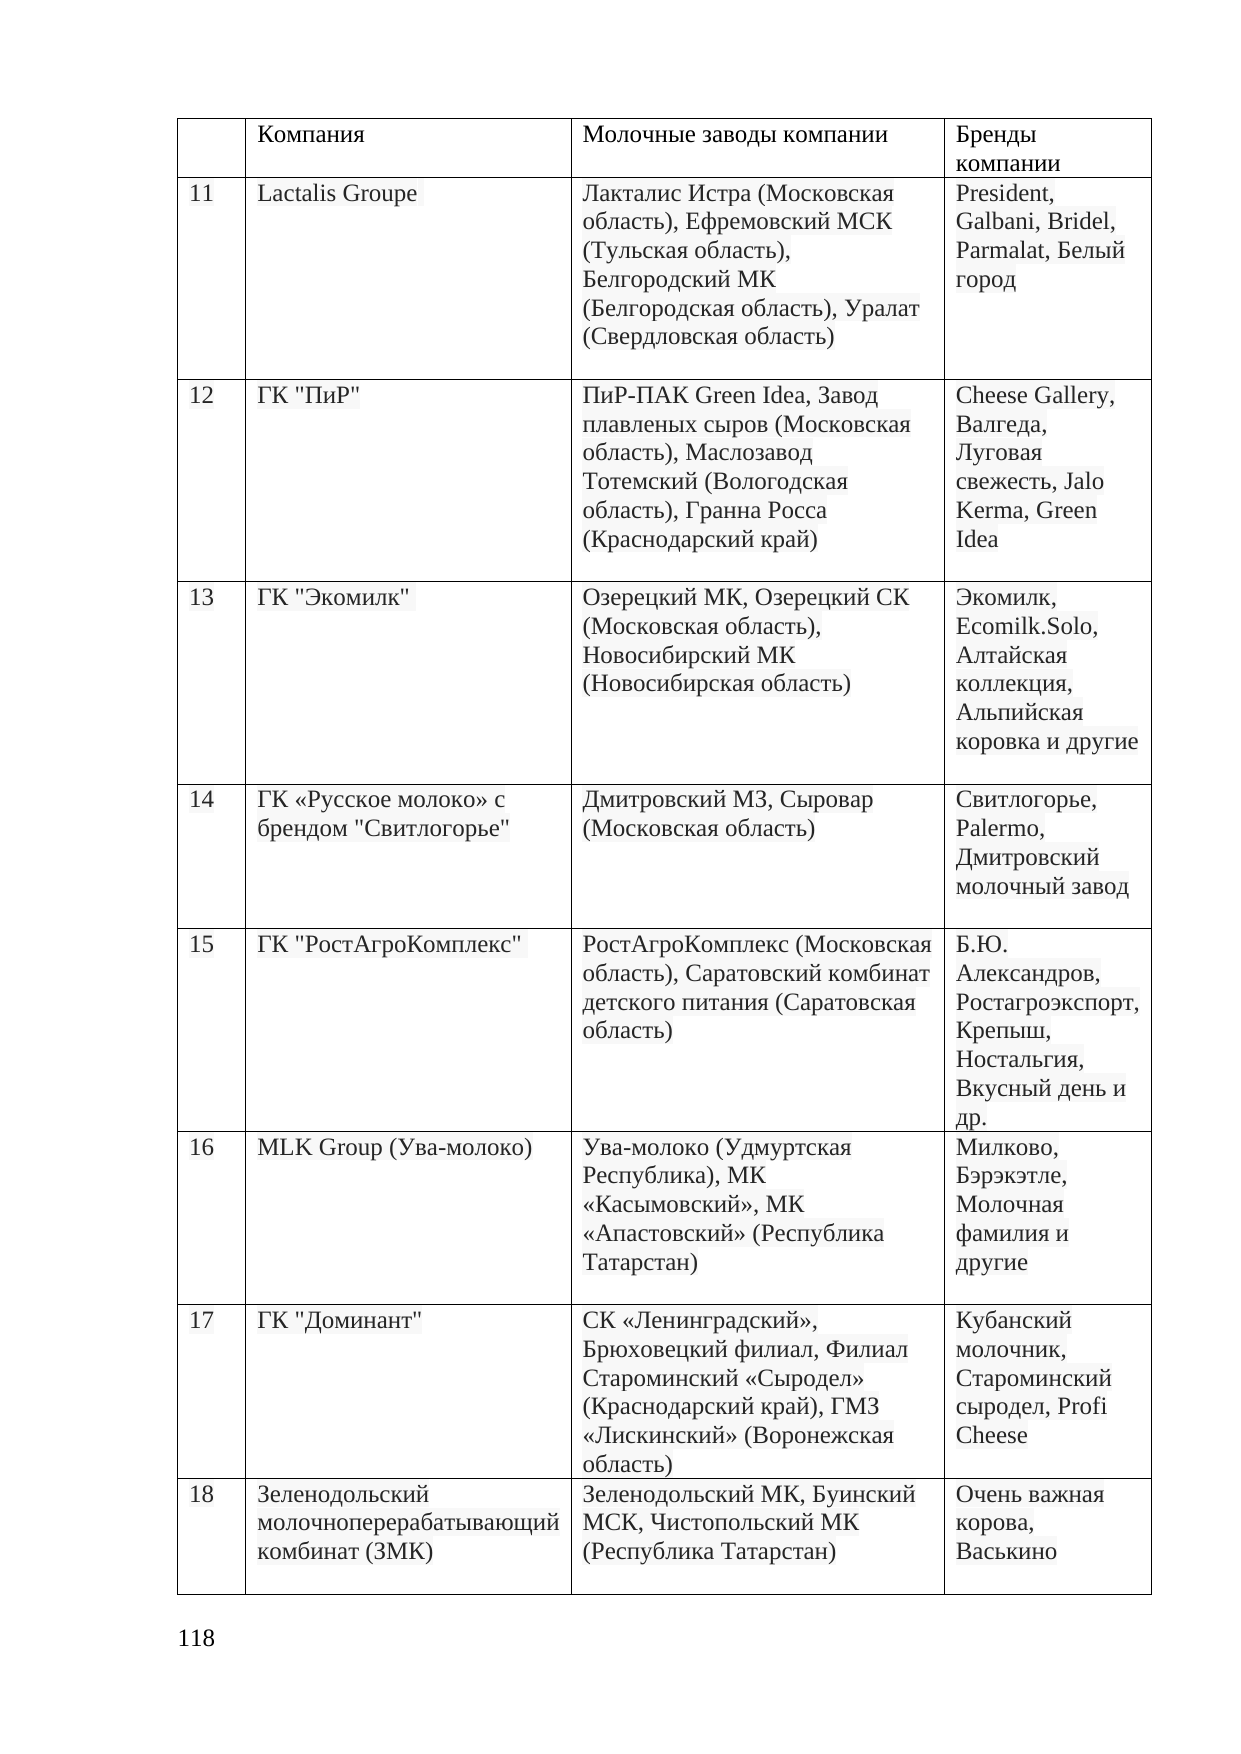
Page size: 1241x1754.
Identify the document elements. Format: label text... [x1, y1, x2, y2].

table_cell 18 [178, 1479, 245, 1594]
table_cell 15 [178, 929, 245, 1131]
table_cell Лакталис Истра (Московская область), Ефремовский МСК (Тульская область), Белгородский МК (Белгородская область), Уралат (Свердловская область) [572, 178, 944, 379]
table_cell Озерецкий МК, Озерецкий СК (Московская область), Новосибирский МК (Новосибирская область) [572, 582, 944, 783]
table_cell ГК "Экомилк" [246, 582, 571, 783]
table_cell MLK Group (Ува-молоко) [246, 1132, 571, 1304]
table_cell Ува-молоко (Удмуртская Республика), МК «Касымовский», МК «Апастовский» (Республика Татарстан) [572, 1132, 944, 1304]
table_cell Очень важная корова, Васькино [945, 1479, 1151, 1594]
table_cell Экомилк, Ecomilk.Solo, Алтайская коллекция, Альпийская коровка и другие [945, 582, 1151, 783]
table_cell Lactalis Groupe [246, 178, 571, 379]
table_header Молочные заводы компании [572, 119, 944, 177]
table_cell ГК «Русское молоко» с брендом "Свитлогорье" [246, 785, 571, 928]
table_cell Свитлогорье, Palermo, Дмитровский молочный завод [945, 785, 1151, 928]
table_cell President, Galbani, Bridel, Parmalat, Белый город [945, 178, 1151, 379]
table_cell Cheese Gallery, Валгеда, Луговая свежесть, Jalo Kerma, Green Idea [945, 380, 1151, 581]
table_cell Б.Ю. Александров, Ростагроэкспорт, Крепыш, Ностальгия, Вкусный день и др. [987, 929, 1151, 1131]
table_cell Дмитровский МЗ, Сыровар (Московская область) [572, 785, 944, 928]
table_cell Милково, Бэрэкэтле, Молочная фамилия и другие [945, 1132, 1151, 1304]
table_cell Зеленодольский МК, Буинский МСК, Чистопольский МК (Республика Татарстан) [572, 1479, 944, 1594]
table_cell ГК "РостАгроКомплекс" [246, 929, 571, 1131]
table_cell 13 [178, 582, 245, 783]
table_cell ПиР-ПАК Green Idea, Завод плавленых сыров (Московская область), Маслозавод Тотемский (Вологодская область), Гранна Росса (Краснодарский край) [572, 380, 944, 581]
table_cell 14 [178, 785, 245, 928]
table_cell СК «Ленинградский», Брюховецкий филиал, Филиал Староминский «Сыродел» (Краснодарский край), ГМЗ «Лискинский» (Воронежская область) [673, 1305, 944, 1478]
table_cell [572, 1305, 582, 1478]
table_cell ГК "ПиР" [246, 380, 571, 581]
table_cell 16 [178, 1132, 245, 1304]
table_header Компания [246, 119, 571, 177]
table_header [178, 119, 245, 177]
table_cell ГК "Доминант" [246, 1305, 571, 1478]
table_cell Зеленодольский молочноперерабатывающий комбинат (ЗМК) [246, 1479, 571, 1594]
table_header Бренды компании [945, 119, 1151, 177]
table_cell РостАгроКомплекс (Московская область), Саратовский комбинат детского питания (Саратовская область) [572, 929, 944, 1131]
table_cell Кубанский молочник, Староминский сыродел, Profi Cheese [945, 1305, 1151, 1478]
table_cell 12 [178, 380, 245, 581]
table_cell 11 [178, 178, 245, 379]
table_cell 17 [178, 1305, 245, 1478]
